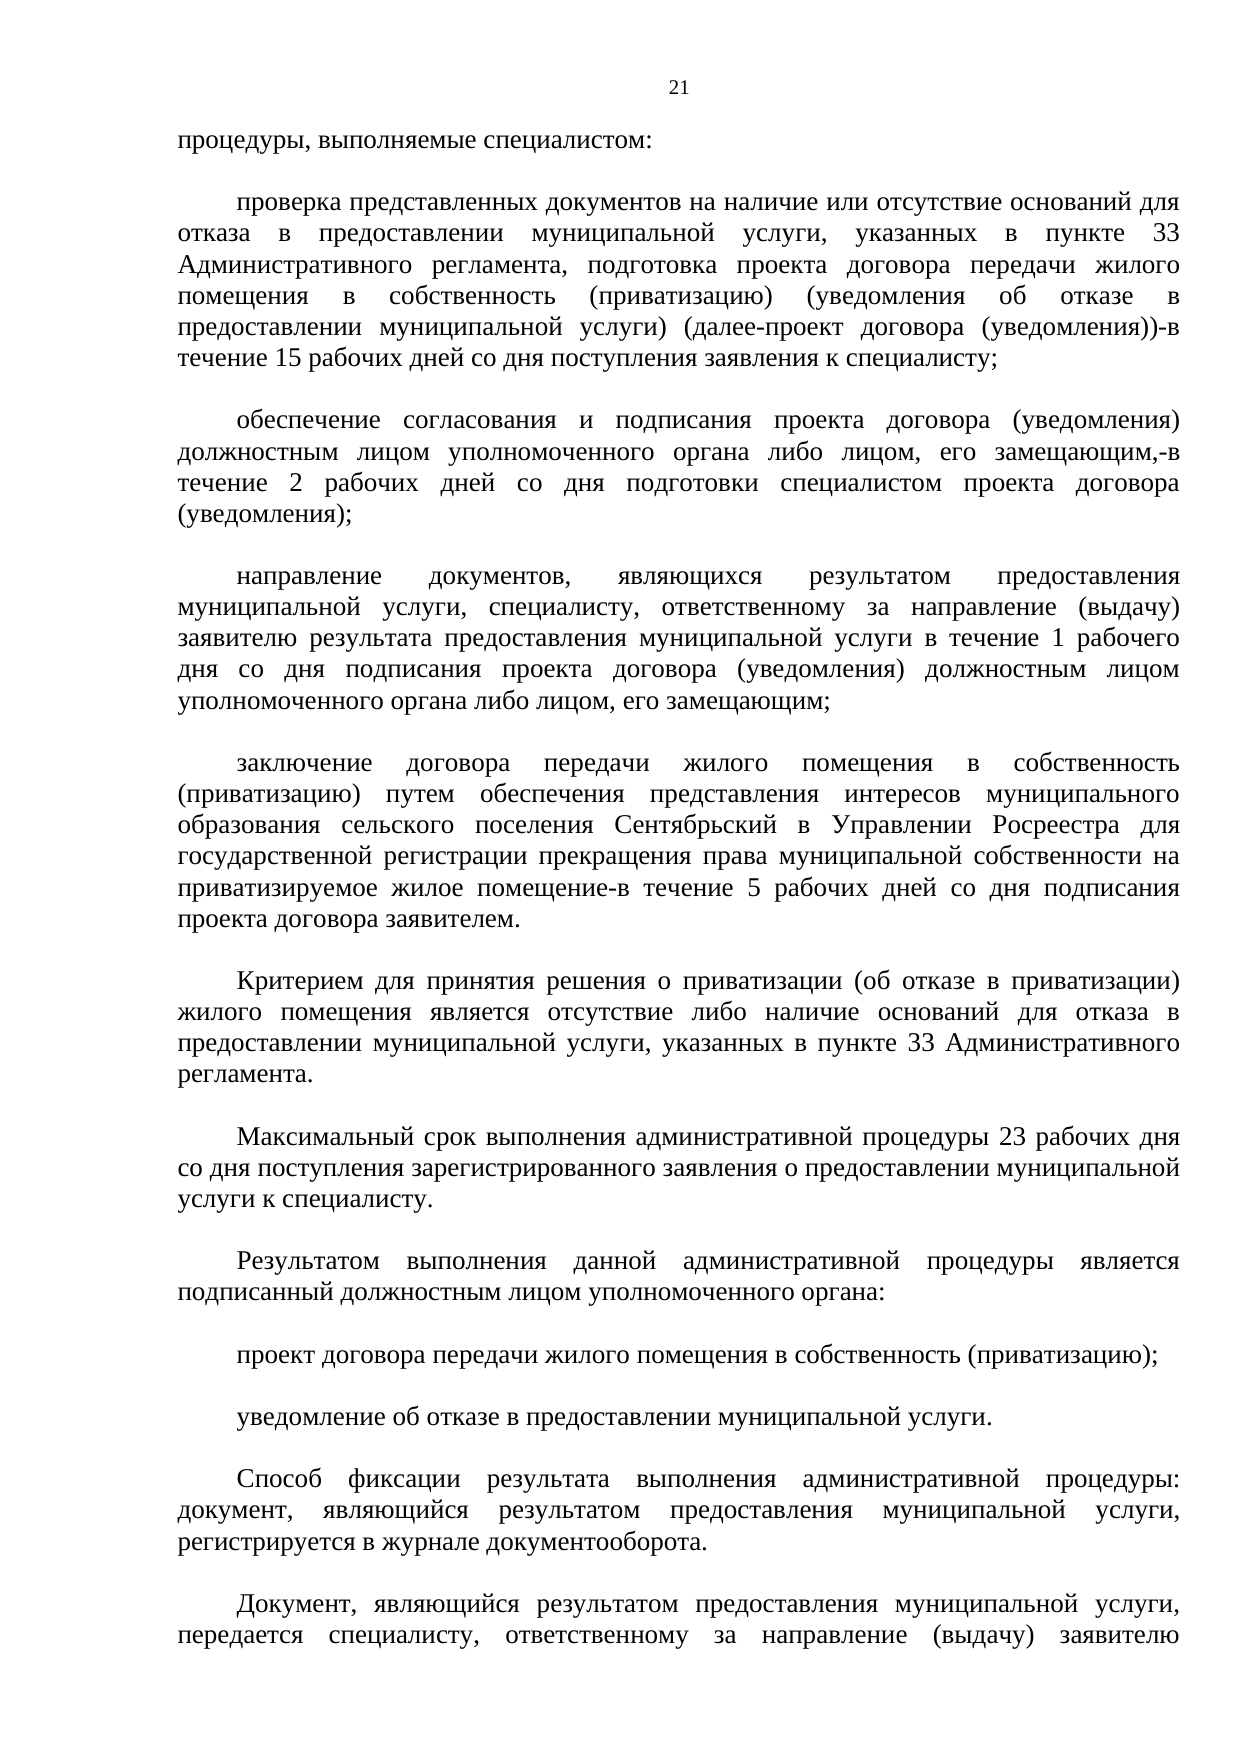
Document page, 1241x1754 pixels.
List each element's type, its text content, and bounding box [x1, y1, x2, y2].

text Результатом выполнения данной административной процедуры является подписанный должностным лицом уполномоченного органа: [177, 1244, 1181, 1307]
text уведомление об отказе в предоставлении муниципальной услуги. [177, 1400, 1181, 1431]
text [177, 1587, 1181, 1649]
text проверка представленных документов на наличие или отсутствие оснований для отказа в предоставлении муниципальной услуги, указанных в пункте 33 Административного регламента, подготовка проекта договора передачи жилого помещения в собственность (приватизацию) (уведомления об отказе в предоставлении муниципальной услуги) (далее-проект договора (уведомления))-в течение 15 рабочих дней со дня поступления заявления к специалисту; [177, 185, 1181, 372]
text заключение договора передачи жилого помещения в собственность (приватизацию) путем обеспечения представления интересов муниципального образования сельского поселения Сентябрьский в Управлении Росреестра для государственной регистрации прекращения права муниципальной собственности на приватизируемое жилое помещение-в течение 5 рабочих дней со дня подписания проекта договора заявителем. [177, 746, 1181, 933]
text Способ фиксации результата выполнения административной процедуры: документ, являющийся результатом предоставления муниципальной услуги, регистрируется в журнале документооборота. [177, 1462, 1181, 1556]
text направление документов, являющихся результатом предоставления муниципальной услуги, специалисту, ответственному за направление (выдачу) заявителю результата предоставления муниципальной услуги в течение 1 рабочего дня со дня подписания проекта договора (уведомления) должностным лицом уполномоченного органа либо лицом, его замещающим; [177, 559, 1181, 715]
text Максимальный срок выполнения административной процедуры 23 рабочих дня со дня поступления зарегистрированного заявления о предоставлении муниципальной услуги к специалисту. [177, 1120, 1181, 1213]
text обеспечение согласования и подписания проекта договора (уведомления) должностным лицом уполномоченного органа либо лицом, его замещающим,-в течение 2 рабочих дней со дня подготовки специалистом проекта договора (уведомления); [177, 403, 1181, 528]
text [177, 123, 1181, 154]
text проект договора передачи жилого помещения в собственность (приватизацию); [177, 1338, 1181, 1369]
text Критерием для принятия решения о приватизации (об отказе в приватизации) жилого помещения является отсутствие либо наличие оснований для отказа в предоставлении муниципальной услуги, указанных в пункте 33 Административного регламента. [177, 964, 1181, 1089]
